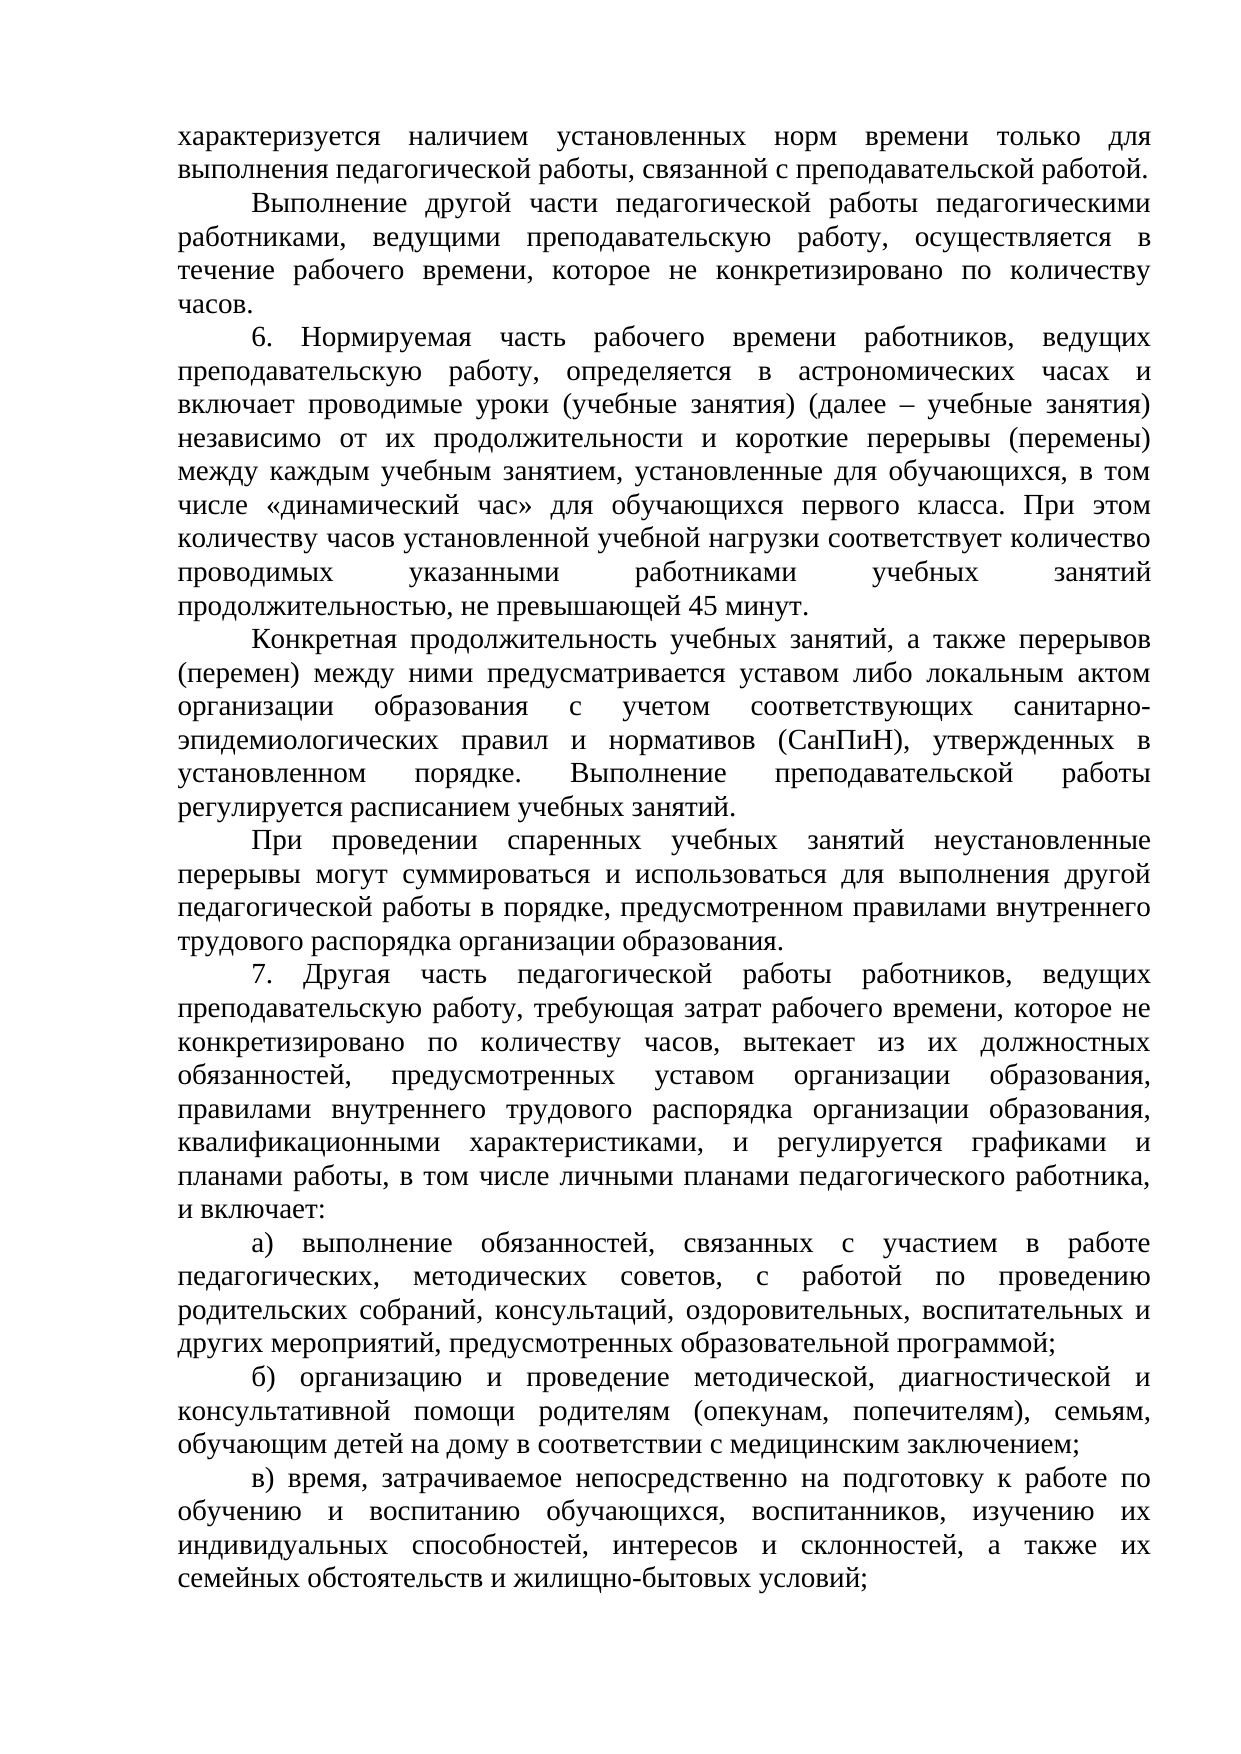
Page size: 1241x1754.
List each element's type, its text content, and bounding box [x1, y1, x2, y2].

text При проведении спаренных учебных занятий неустановленные перерывы могут суммироваться и использоваться для выполнения другой педагогической работы в порядке, предусмотренном правилами внутреннего трудового распорядка организации образования. [177, 822, 1152, 957]
text 7. Другая часть педагогической работы работников, ведущих преподавательскую работу, требующая затрат рабочего времени, которое не конкретизировано по количеству часов, вытекает из их должностных обязанностей, предусмотренных уставом организации образования, правилами внутреннего трудового распорядка организации образования, квалификационными характеристиками, и регулируется графиками и планами работы, в том числе личными планами педагогического работника, и включает: [177, 957, 1152, 1225]
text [177, 118, 1152, 185]
text Выполнение другой части педагогической работы педагогическими работниками, ведущими преподавательскую работу, осуществляется в течение рабочего времени, которое не конкретизировано по количеству часов. [177, 185, 1152, 319]
text в) время, затрачиваемое непосредственно на подготовку к работе по обучению и воспитанию обучающихся, воспитанников, изучению их индивидуальных способностей, интересов и склонностей, а также их семейных обстоятельств и жилищно-бытовых условий; [177, 1460, 1152, 1594]
text 6. Нормируемая часть рабочего времени работников, ведущих преподавательскую работу, определяется в астрономических часах и включает проводимые уроки (учебные занятия) (далее – учебные занятия) независимо от их продолжительности и короткие перерывы (перемены) между каждым учебным занятием, установленные для обучающихся, в том числе «динамический час» для обучающихся первого класса. При этом количеству часов установленной учебной нагрузки соответствует количество проводимых указанными работниками учебных занятий продолжительностью, не превышающей 45 минут. [177, 319, 1152, 621]
text Конкретная продолжительность учебных занятий, а также перерывов (перемен) между ними предусматривается уставом либо локальным актом организации образования с учетом соответствующих санитарно-эпидемиологических правил и нормативов (СанПиН), утвержденных в установленном порядке. Выполнение преподавательской работы регулируется расписанием учебных занятий. [177, 621, 1152, 822]
text а) выполнение обязанностей, связанных с участием в работе педагогических, методических советов, с работой по проведению родительских собраний, консультаций, оздоровительных, воспитательных и других мероприятий, предусмотренных образовательной программой; [177, 1225, 1152, 1359]
text б) организацию и проведение методической, диагностической и консультативной помощи родителям (опекунам, попечителям), семьям, обучающим детей на дому в соответствии с медицинским заключением; [177, 1359, 1152, 1460]
